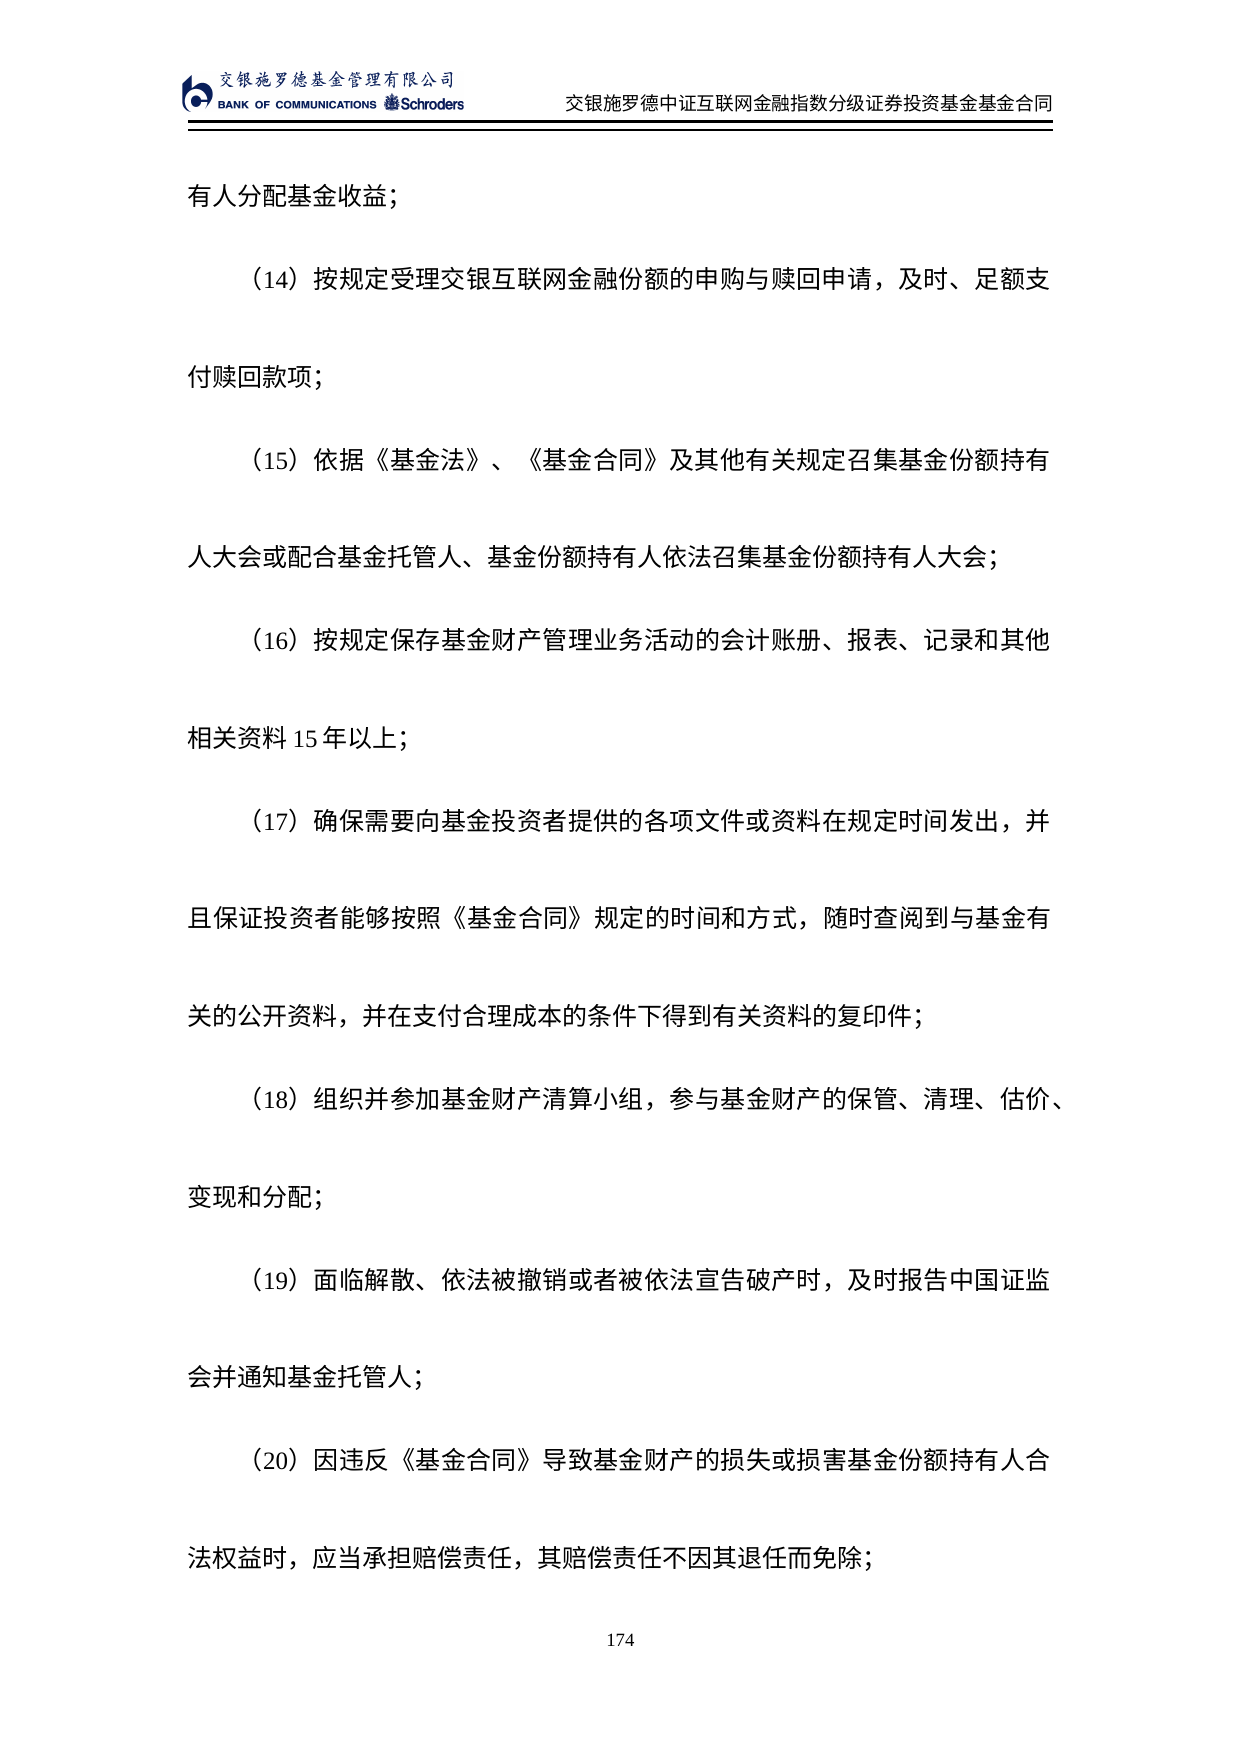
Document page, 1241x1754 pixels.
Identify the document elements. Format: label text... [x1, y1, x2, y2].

text （19）面临解散、依法被撤销或者被依法宣告破产时，及时报告中国证监会并通知基金托管人； [187, 1246, 1053, 1408]
text （14）按规定受理交银互联网金融份额的申购与赎回申请，及时、足额支付赎回款项； [187, 245, 1053, 408]
text （17）确保需要向基金投资者提供的各项文件或资料在规定时间发出，并且保证投资者能够按照《基金合同》规定的时间和方式，随时查阅到与基金有关的公开资料，并在支付合理成本的条件下得到有关资料的复印件； [187, 787, 1053, 1047]
picture [182, 71, 464, 112]
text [187, 162, 1053, 227]
text （15）依据《基金法》、《基金合同》及其他有关规定召集基金份额持有人大会或配合基金托管人、基金份额持有人依法召集基金份额持有人大会； [187, 426, 1053, 588]
text （20）因违反《基金合同》导致基金财产的损失或损害基金份额持有人合法权益时，应当承担赔偿责任，其赔偿责任不因其退任而免除； [187, 1426, 1053, 1589]
text （18）组织并参加基金财产清算小组，参与基金财产的保管、清理、估价、变现和分配； [187, 1065, 1053, 1228]
text （16）按规定保存基金财产管理业务活动的会计账册、报表、记录和其他相关资料15年以上； [187, 606, 1053, 769]
